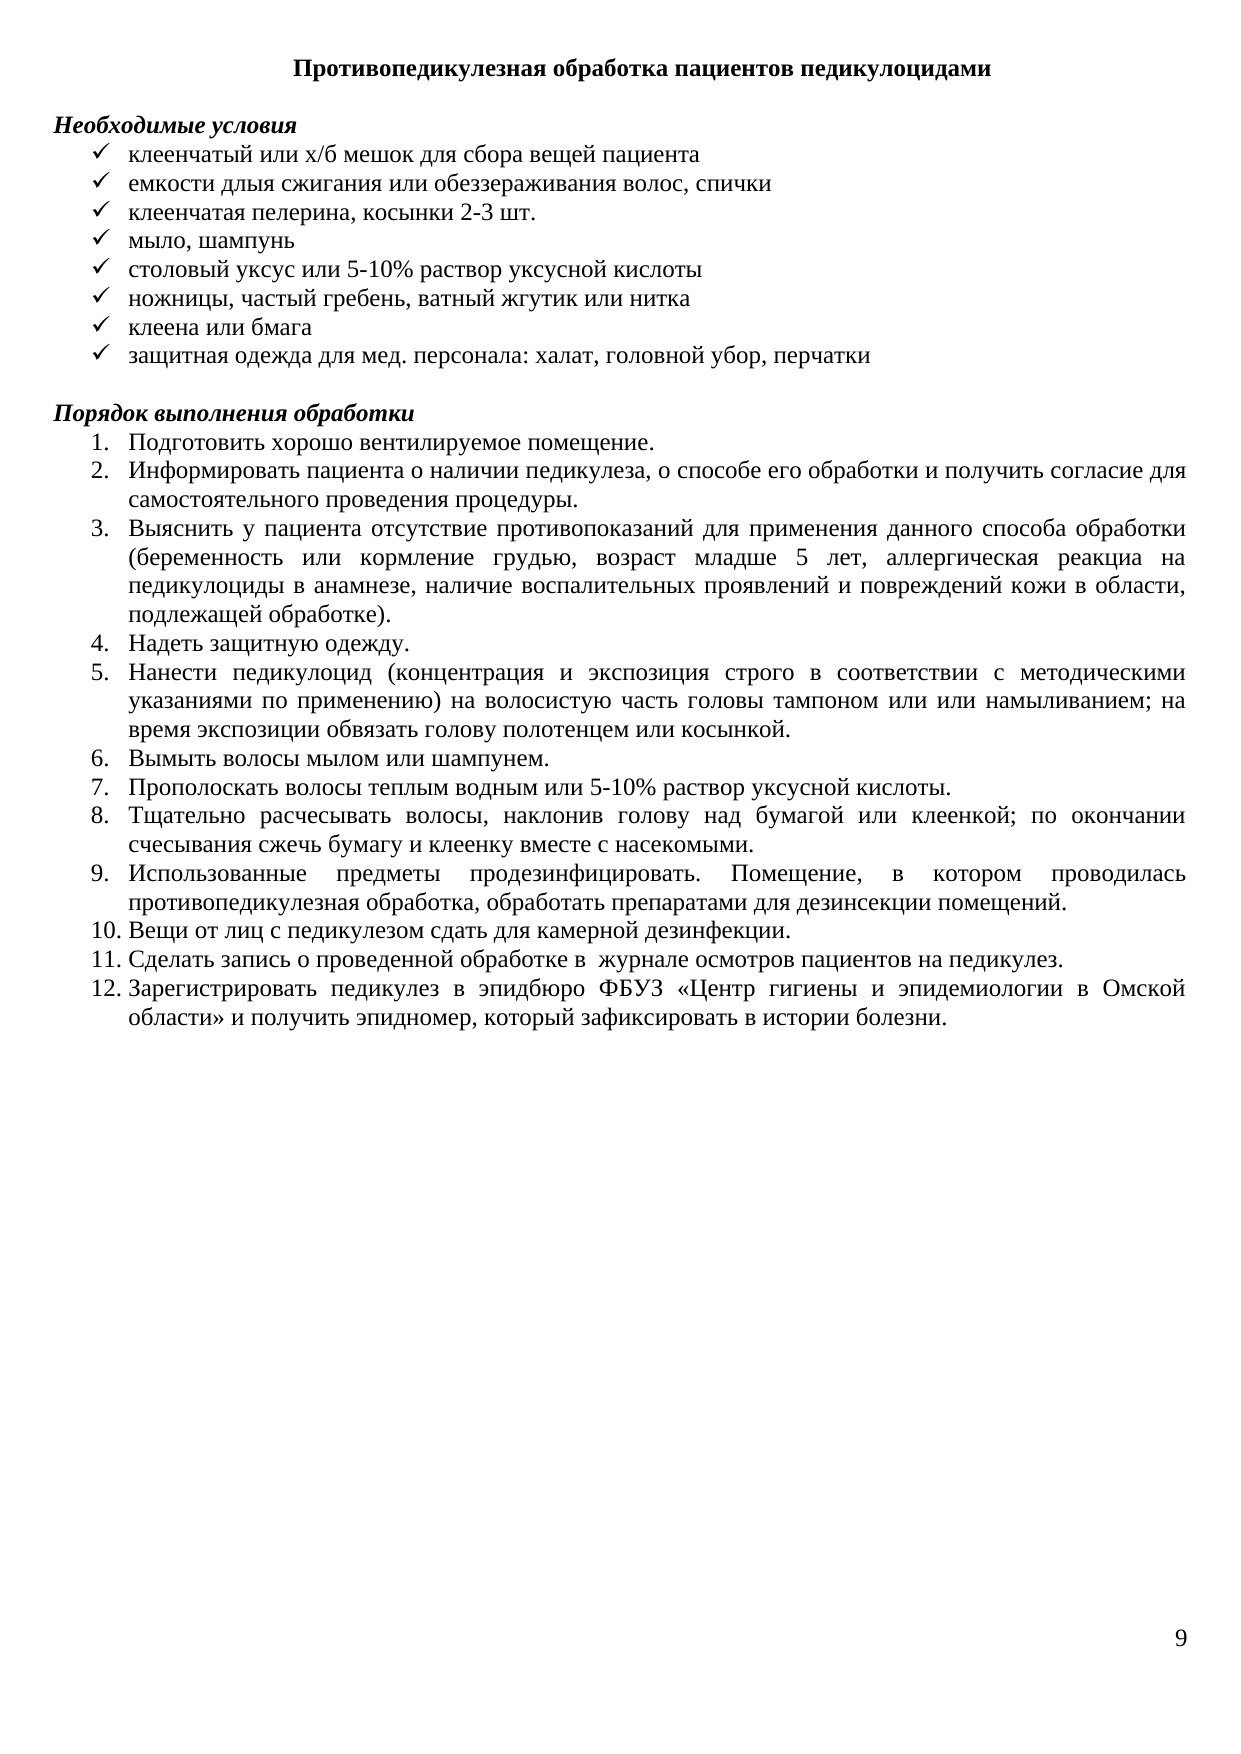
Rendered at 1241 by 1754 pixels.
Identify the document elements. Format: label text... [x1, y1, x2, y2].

list клеенчатый или х/б мешок для сбора вещей пациента [91, 139, 1187, 168]
list Информировать пациента о наличии педикулеза, о способе его обработки и получить согласие для самостоятельного проведения процедуры. [91, 456, 1187, 513]
list Вымыть волосы мылом или шампунем. [91, 743, 1187, 772]
list Вещи от лиц с педикулезом сдать для камерной дезинфекции. [91, 916, 1187, 944]
list Надеть защитную одежду. [91, 628, 1187, 657]
list Прополоскать волосы теплым водным или 5-10% раствор уксусной кислоты. [91, 772, 1187, 801]
list Тщательно расчесывать волосы, наклонив голову над бумагой или клеенкой; по окончании счесывания сжечь бумагу и клеенку вместе с насекомыми. [91, 801, 1187, 858]
list Выяснить у пациента отсутствие противопоказаний для применения данного способа обработки (беременность или кормление грудью, возраст младше 5 лет, аллергическая реакциа на педикулоциды в анамнезе, наличие воспалительных проявлений и повреждений кожи в области, подлежащей обработке). [91, 513, 1187, 628]
list Использованные предметы продезинфицировать. Помещение, в котором проводилась противопедикулезная обработка, обработать препаратами для дезинсекции помещений. [91, 858, 1187, 916]
text Порядок выполнения обработки [53, 398, 1187, 427]
list Зарегистрировать педикулез в эпидбюро ФБУЗ «Центр гигиены и эпидемиологии в Омской области» и получить эпидномер, который зафиксировать в истории болезни. [91, 973, 1187, 1031]
list Нанести педикулоцид (концентрация и экспозиция строго в соответствии с методическими указаниями по применению) на волосистую часть головы тампоном или или намыливанием; на время экспозиции обвязать голову полотенцем или косынкой. [91, 657, 1187, 743]
list емкости длыя сжигания или обеззераживания волос, спички [91, 168, 1187, 197]
text Противопедикулезная обработка пациентов педикулоцидами [97, 53, 1187, 82]
list Сделать запись о проведенной обработке в журнале осмотров пациентов на педикулез. [91, 944, 1187, 973]
list клеенчатая пелерина, косынки 2-3 шт. [91, 197, 1187, 226]
list защитная одежда для мед. персонала: халат, головной убор, перчатки [91, 341, 1187, 369]
list ножницы, частый гребень, ватный жгутик или нитка [91, 283, 1187, 312]
list столовый уксус или 5-10% раствор уксусной кислоты [91, 254, 1187, 283]
list мыло, шампунь [91, 226, 1187, 254]
list Подготовить хорошо вентилируемое помещение. [91, 427, 1187, 456]
text Необходимые условия [53, 111, 1187, 139]
list клеена или бмага [91, 312, 1187, 341]
